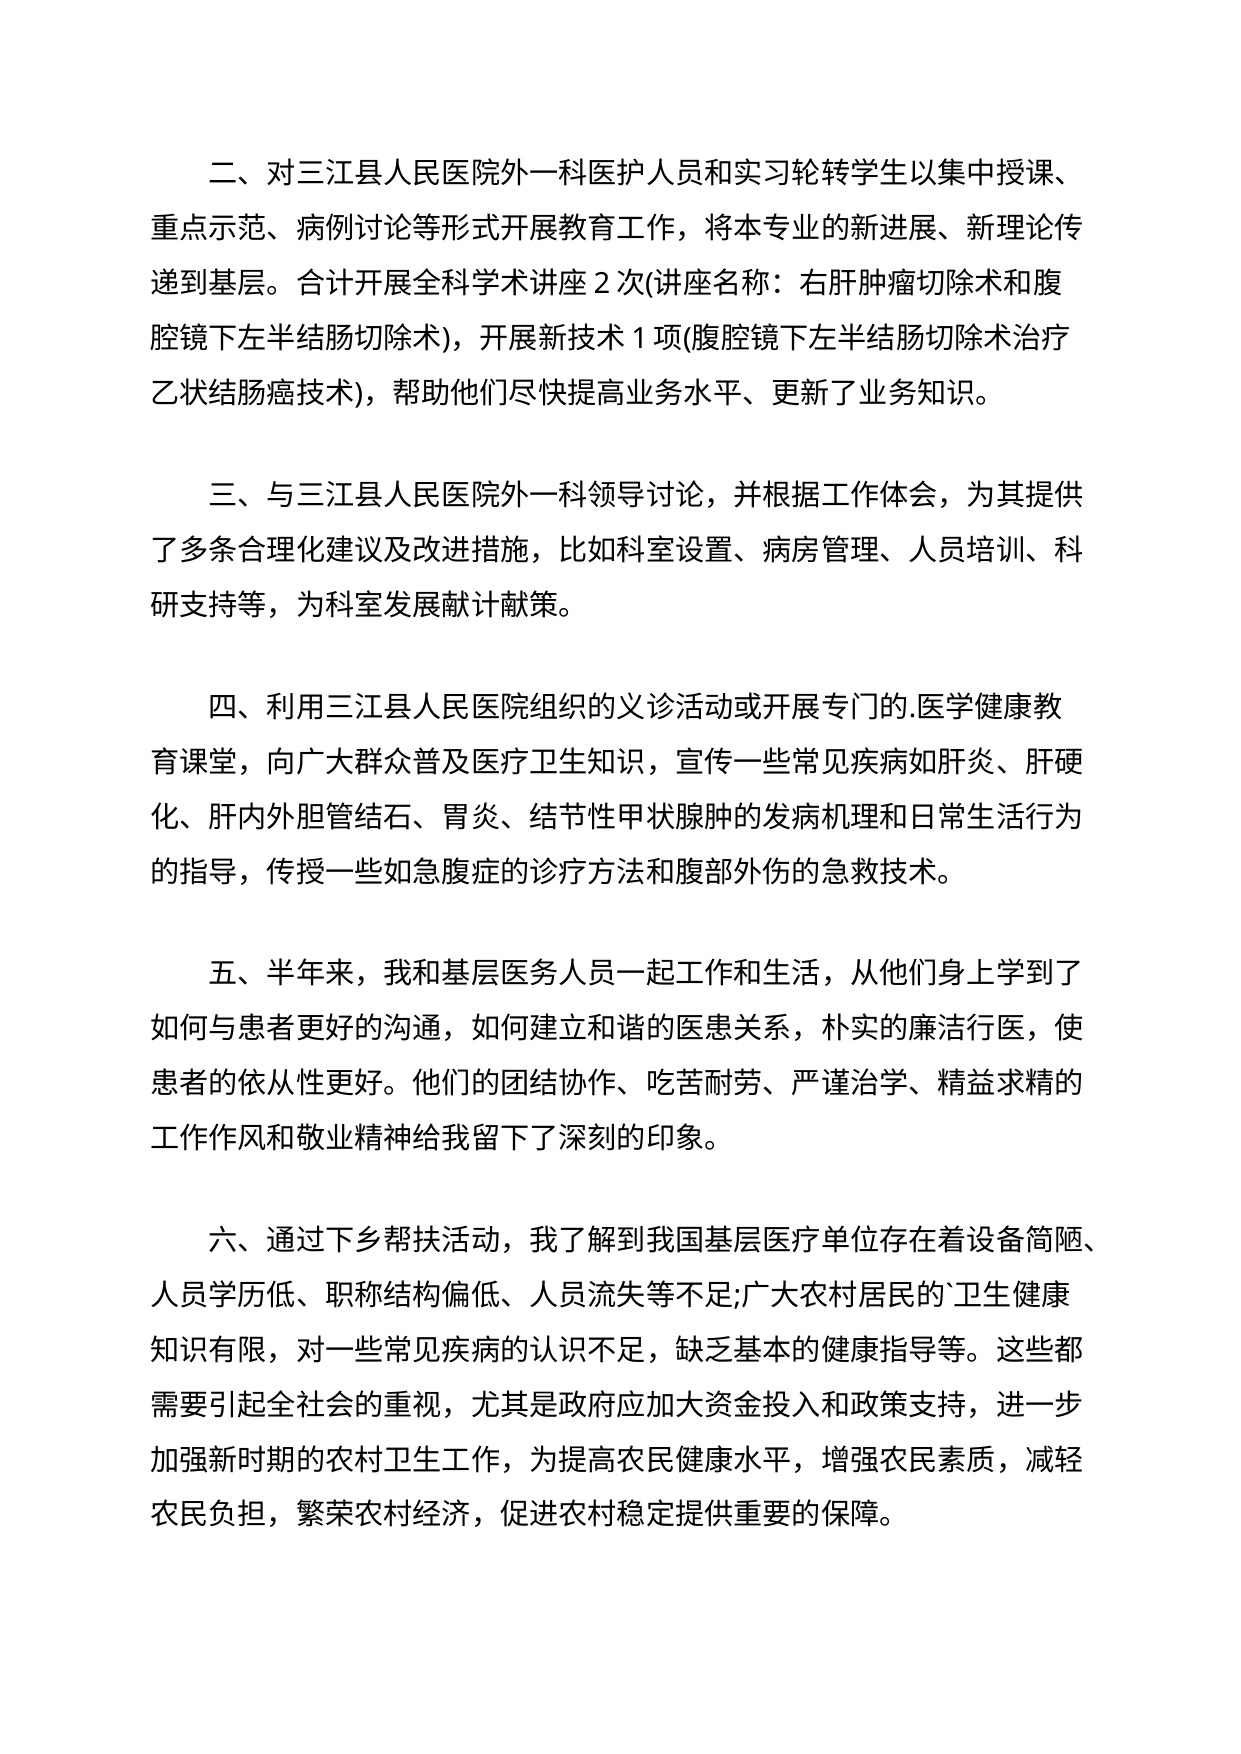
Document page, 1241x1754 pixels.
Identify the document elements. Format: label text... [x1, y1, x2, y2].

text 六、通过下乡帮扶活动，我了解到我国基层医疗单位存在着设备简陋、人员学历低、职称结构偏低、人员流失等不足;广大农村居民的`卫生健康知识有限，对一些常见疾病的认识不足，缺乏基本的健康指导等。这些都需要引起全社会的重视，尤其是政府应加大资金投入和政策支持，进一步加强新时期的农村卫生工作，为提高农民健康水平，增强农民素质，减轻农民负担，繁荣农村经济，促进农村稳定提供重要的保障。 [150, 1216, 1090, 1533]
text 二、对三江县人民医院外一科医护人员和实习轮转学生以集中授课、重点示范、病例讨论等形式开展教育工作，将本专业的新进展、新理论传递到基层。合计开展全科学术讲座2次(讲座名称：右肝肿瘤切除术和腹腔镜下左半结肠切除术)，开展新技术1项(腹腔镜下左半结肠切除术治疗乙状结肠癌技术)，帮助他们尽快提高业务水平、更新了业务知识。 [150, 150, 1090, 412]
text 四、利用三江县人民医院组织的义诊活动或开展专门的.医学健康教育课堂，向广大群众普及医疗卫生知识，宣传一些常见疾病如肝炎、肝硬化、肝内外胆管结石、胃炎、结节性甲状腺肿的发病机理和日常生活行为的指导，传授一些如急腹症的诊疗方法和腹部外伤的急救技术。 [150, 683, 1090, 890]
text 三、与三江县人民医院外一科领导讨论，并根据工作体会，为其提供了多条合理化建议及改进措施，比如科室设置、病房管理、人员培训、科研支持等，为科室发展献计献策。 [150, 472, 1090, 624]
text 五、半年来，我和基层医务人员一起工作和生活，从他们身上学到了如何与患者更好的沟通，如何建立和谐的医患关系，朴实的廉洁行医，使患者的依从性更好。他们的团结协作、吃苦耐劳、严谨治学、精益求精的工作作风和敬业精神给我留下了深刻的印象。 [150, 950, 1090, 1157]
